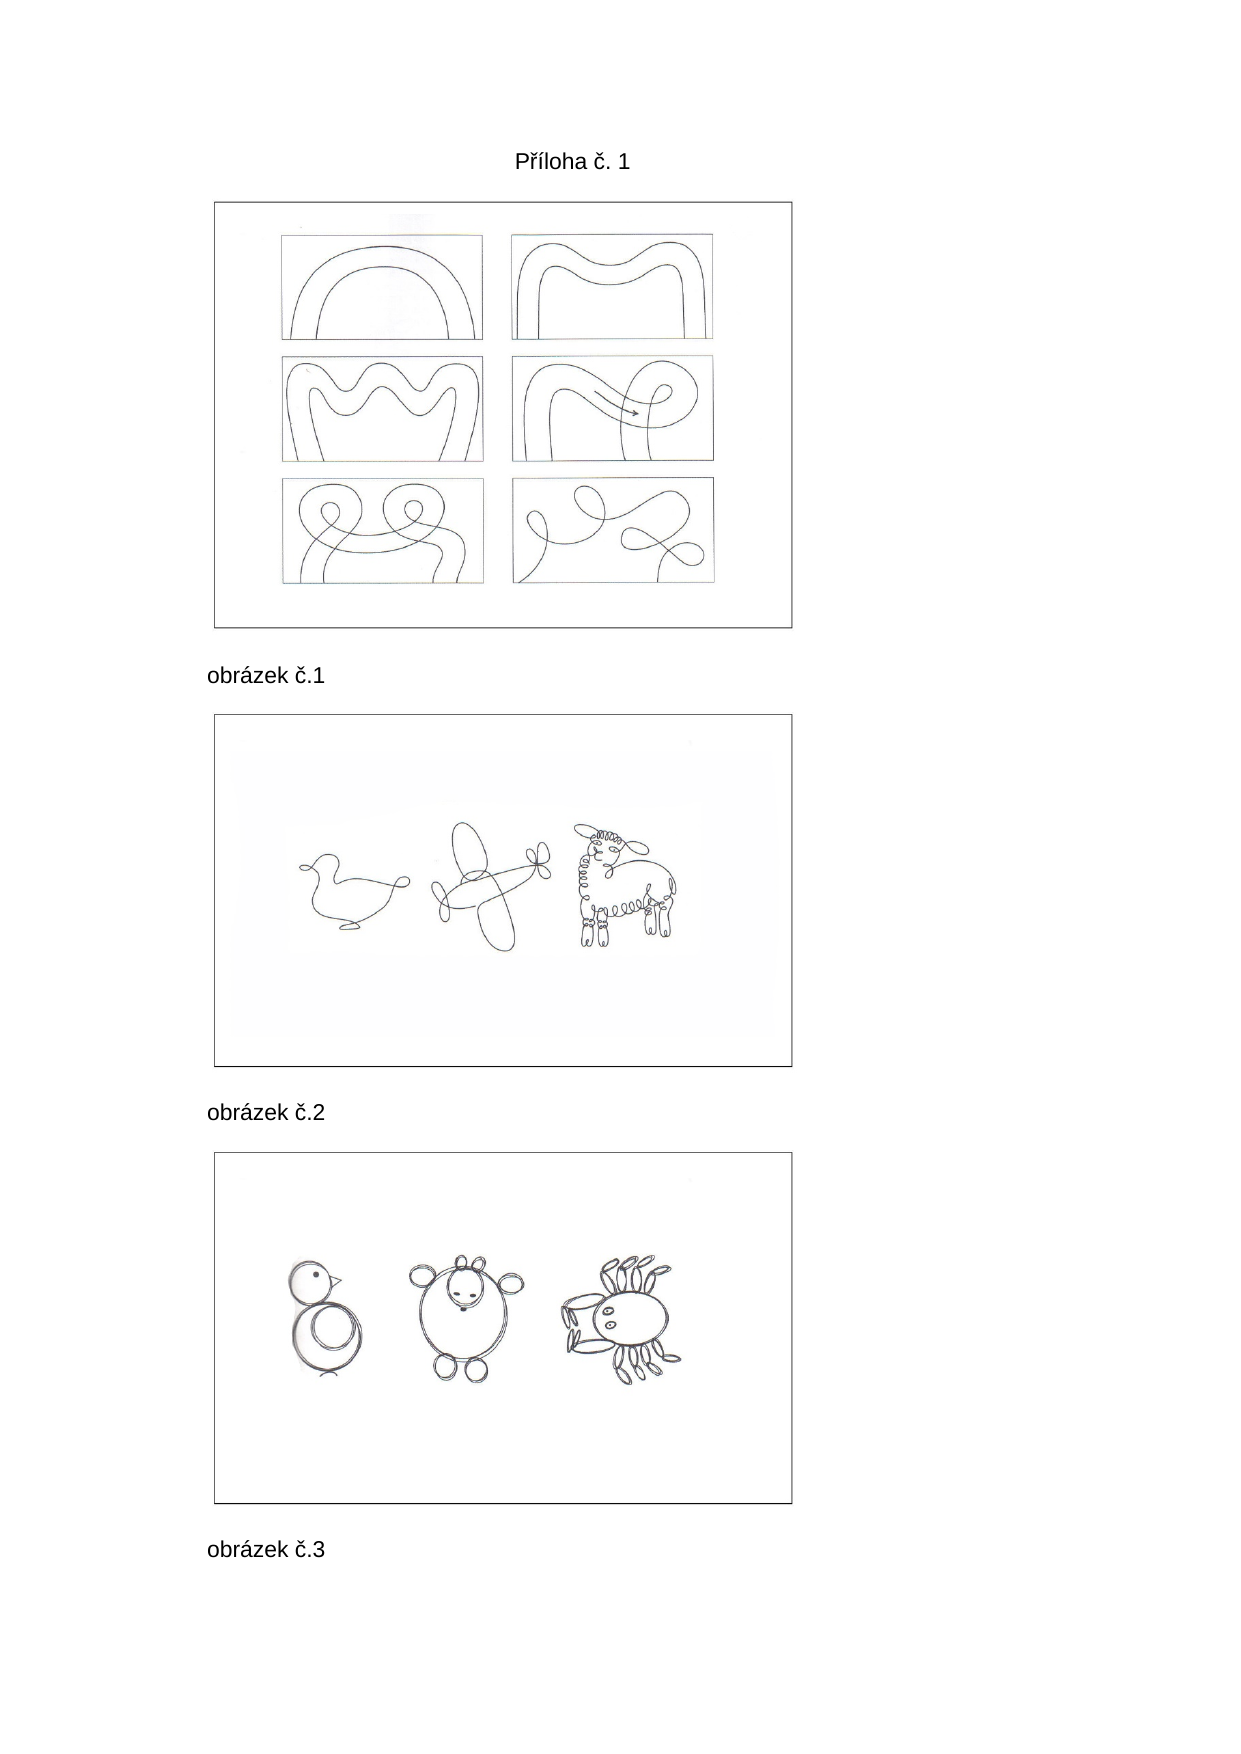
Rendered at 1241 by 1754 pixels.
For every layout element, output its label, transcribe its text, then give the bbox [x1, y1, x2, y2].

text obrázek č.2 [207, 1099, 1152, 1125]
text obrázek č.3 [207, 1536, 1152, 1563]
text obrázek č.1 [207, 662, 1152, 688]
picture [206, 1144, 807, 1518]
picture [206, 706, 807, 1081]
picture [206, 192, 807, 643]
text Příloha č. 1 [428, 148, 1152, 174]
